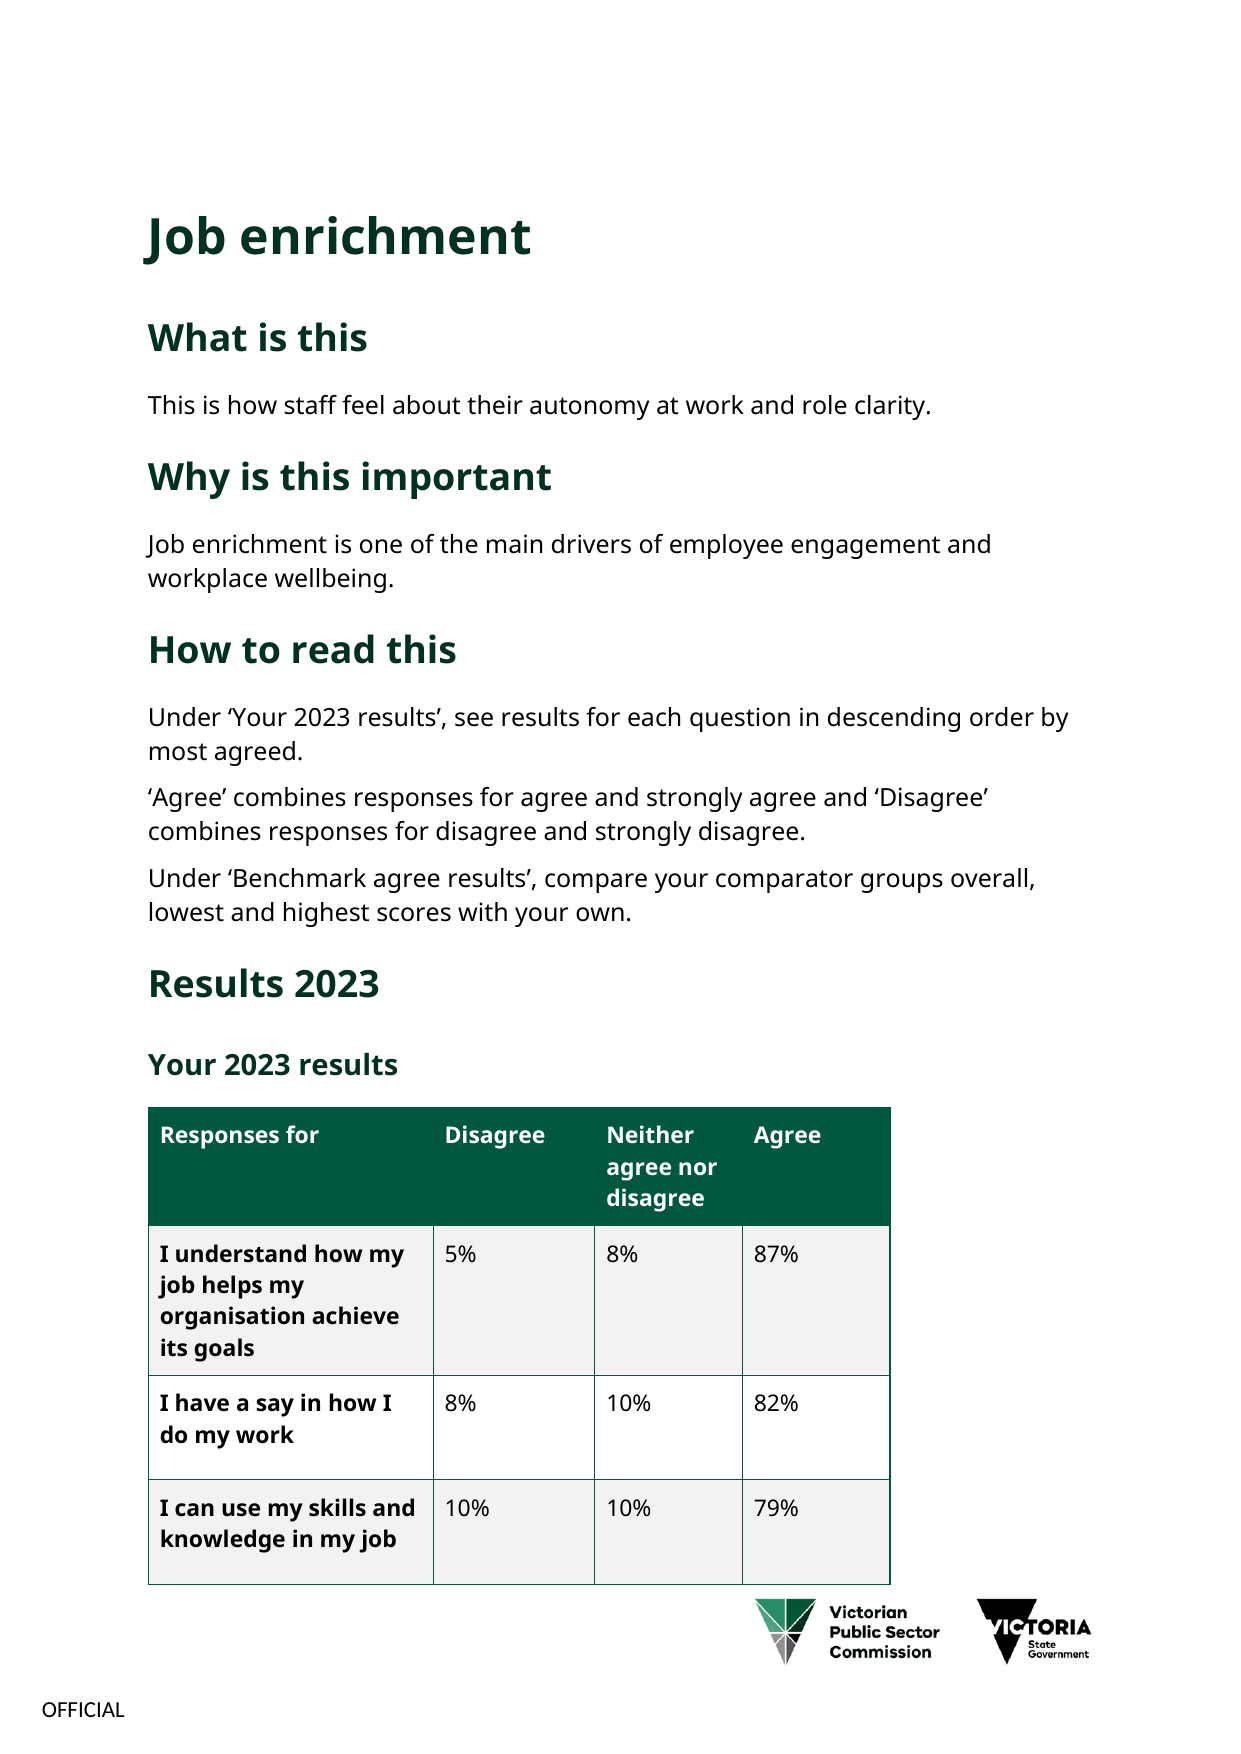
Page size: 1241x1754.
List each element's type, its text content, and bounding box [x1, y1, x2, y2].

text This is how staff feel about their autonomy at work and role clarity. [148, 387, 1092, 421]
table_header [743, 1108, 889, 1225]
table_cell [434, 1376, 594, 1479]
subtitle How to read this [148, 624, 1092, 675]
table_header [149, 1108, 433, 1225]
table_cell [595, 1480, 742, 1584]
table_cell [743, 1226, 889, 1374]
subtitle Results 2023 [148, 958, 1092, 1009]
subtitle Why is this important [148, 451, 1092, 502]
text Under ‘Benchmark agree results’, compare your comparator groups overall, lowest and highest scores with your own. [148, 861, 1092, 929]
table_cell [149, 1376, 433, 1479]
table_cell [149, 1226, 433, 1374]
text Under ‘Your 2023 results’, see results for each question in descending order by most agreed. [148, 699, 1092, 768]
subtitle Your 2023 results [148, 1044, 1092, 1084]
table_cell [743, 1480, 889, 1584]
subtitle Job enrichment [148, 201, 1092, 269]
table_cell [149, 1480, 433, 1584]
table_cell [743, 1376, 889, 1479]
subtitle What is this [148, 311, 1092, 362]
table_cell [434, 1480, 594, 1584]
text ‘Agree’ combines responses for agree and strongly agree and ‘Disagree’ combines responses for disagree and strongly disagree. [148, 780, 1092, 848]
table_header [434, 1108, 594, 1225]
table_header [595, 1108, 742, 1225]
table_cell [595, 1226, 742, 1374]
text Job enrichment is one of the main drivers of employee engagement and workplace wellbeing. [148, 526, 1092, 594]
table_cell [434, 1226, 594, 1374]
picture [754, 1598, 1093, 1666]
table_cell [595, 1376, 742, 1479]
